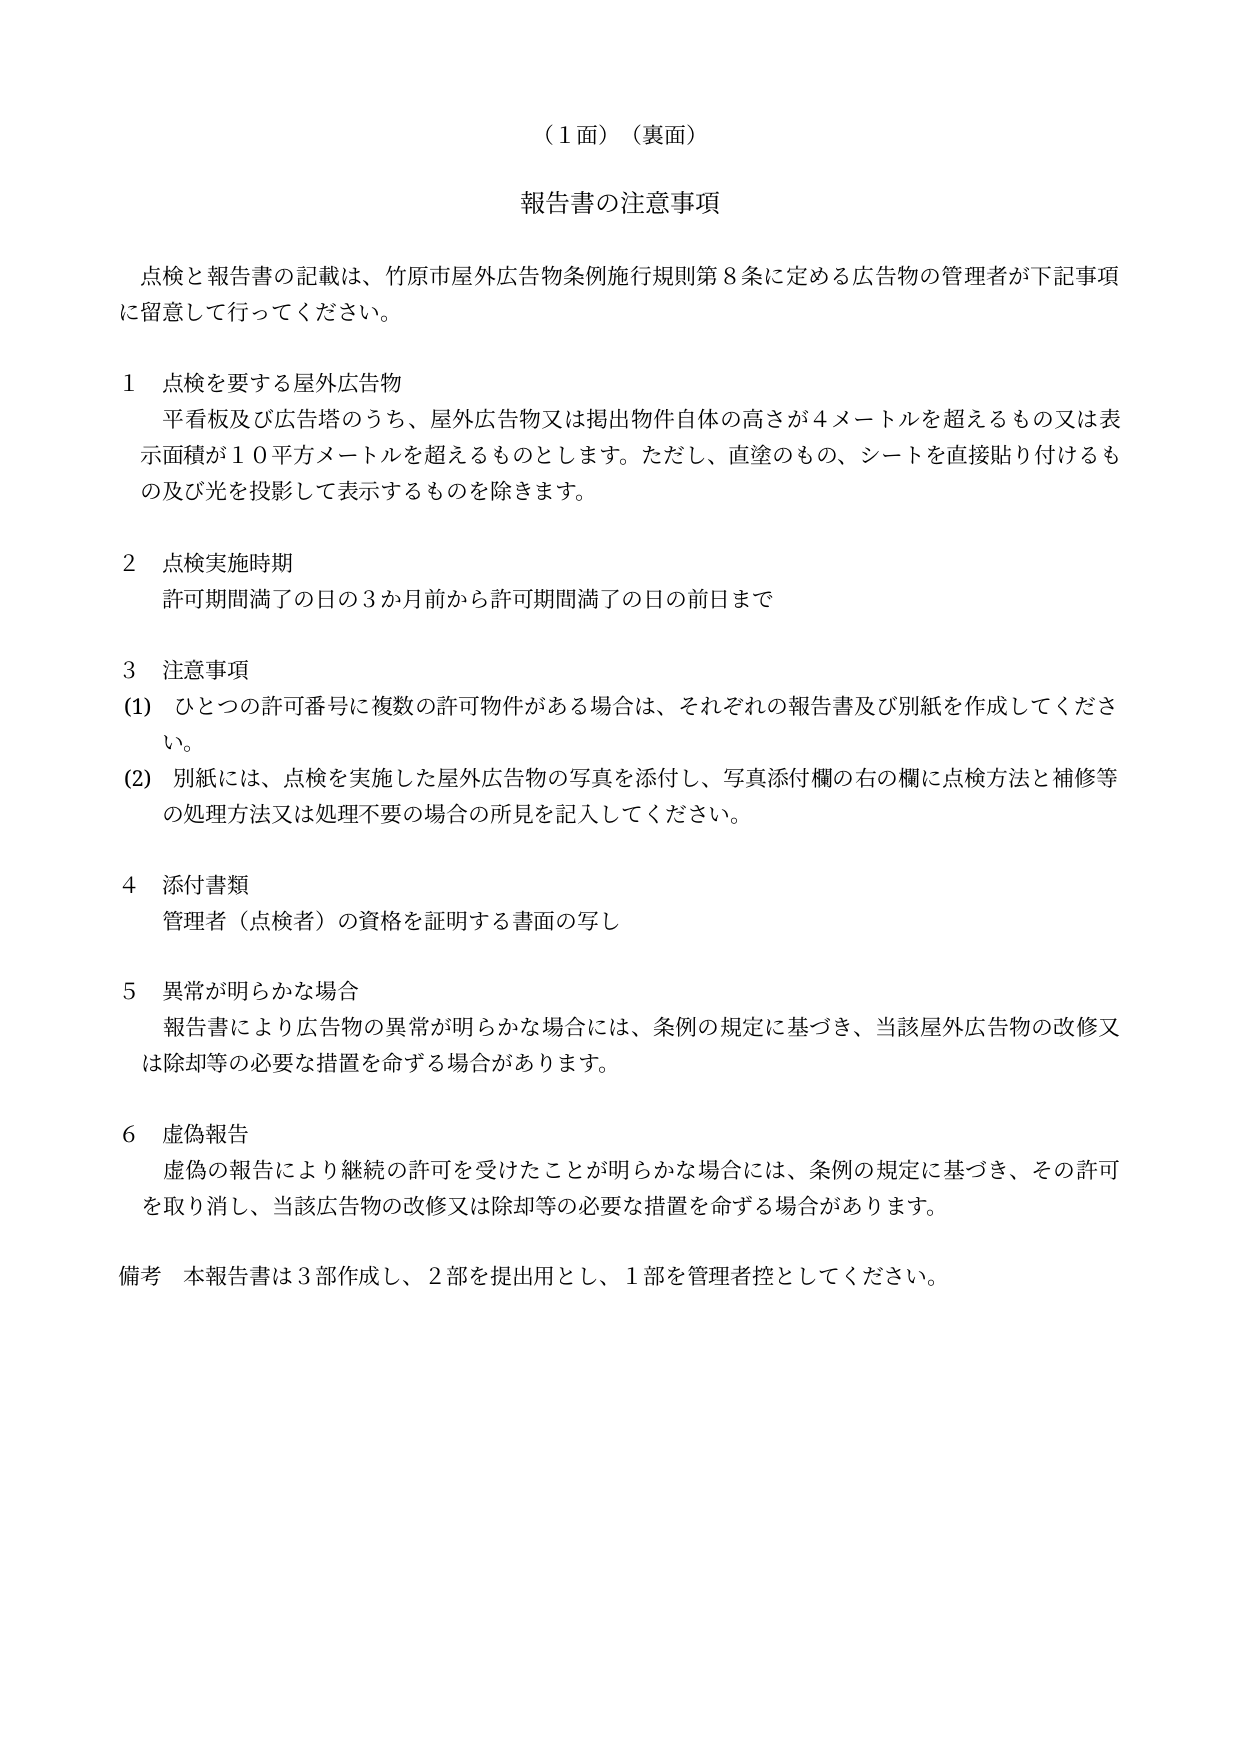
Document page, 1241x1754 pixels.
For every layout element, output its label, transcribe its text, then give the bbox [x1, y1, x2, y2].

text 虚偽の報告により継続の許可を受けたことが明らかな場合には、条例の規定に基づき、その許可を取り消し、当該広告物の改修又は除却等の必要な措置を命ずる場合があります。 [141, 1153, 1122, 1221]
text (2) 別紙には、点検を実施した屋外広告物の写真を添付し、写真添付欄の右の欄に点検方法と補修等の処理方法又は処理不要の場合の所見を記入してください。 [118, 761, 1122, 829]
text （１面）（裏面） [118, 118, 1122, 149]
text 許可期間満了の日の３か月前から許可期間満了の日の前日まで [118, 582, 1122, 614]
text 点検と報告書の記載は、竹原市屋外広告物条例施行規則第８条に定める広告物の管理者が下記事項に留意して行ってください。 [118, 259, 1122, 327]
text 管理者（点検者）の資格を証明する書面の写し [118, 904, 1122, 936]
text 備考 本報告書は３部作成し、２部を提出用とし、１部を管理者控としてください。 [118, 1259, 1122, 1291]
text １ 点検を要する屋外広告物 [118, 366, 1122, 397]
text 報告書の注意事項 [118, 184, 1122, 220]
text ２ 点検実施時期 [118, 546, 1122, 578]
text ６ 虚偽報告 [118, 1117, 1122, 1148]
text ３ 注意事項 [118, 653, 1122, 684]
text (1) ひとつの許可番号に複数の許可物件がある場合は、それぞれの報告書及び別紙を作成してください。 [118, 689, 1122, 757]
text ５ 異常が明らかな場合 [118, 974, 1122, 1006]
text 報告書により広告物の異常が明らかな場合には、条例の規定に基づき、当該屋外広告物の改修又は除却等の必要な措置を命ずる場合があります。 [141, 1011, 1122, 1078]
text 平看板及び広告塔のうち、屋外広告物又は掲出物件自体の高さが４メートルを超えるもの又は表示面積が１０平方メートルを超えるものとします。ただし、直塗のもの、シートを直接貼り付けるもの及び光を投影して表示するものを除きます。 [118, 402, 1122, 506]
text ４ 添付書類 [118, 868, 1122, 899]
